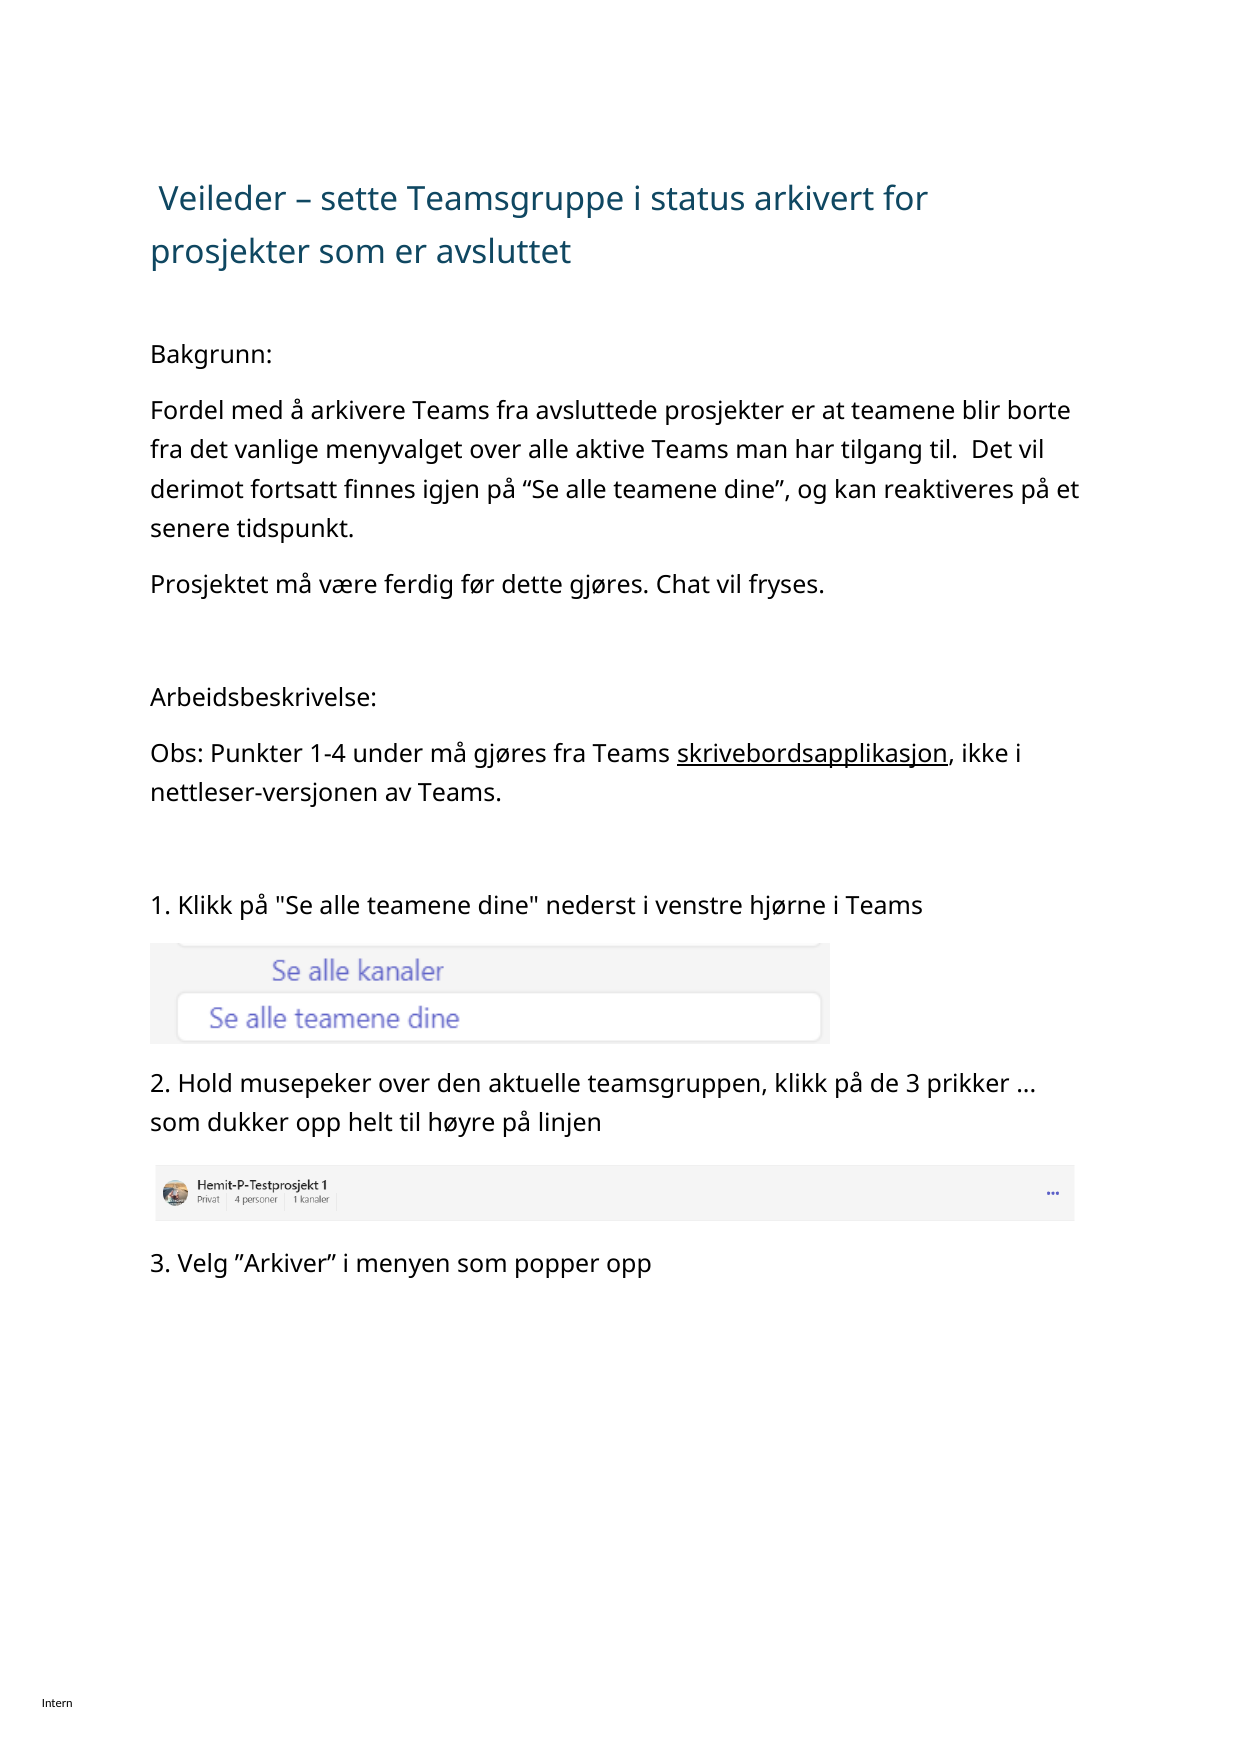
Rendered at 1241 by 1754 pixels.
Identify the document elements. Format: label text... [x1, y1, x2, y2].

text Fordel med å arkivere Teams fra avsluttede prosjekter er at teamene blir borte fra det vanlige menyvalget over alle aktive Teams man har tilgang til. Det vil derimot fortsatt finnes igjen på “Se alle teamene dine”, og kan reaktiveres på et senere tidspunkt. [150, 392, 1090, 545]
text Arbeidsbeskrivelse: [150, 679, 1090, 713]
picture [150, 1161, 1089, 1224]
text Prosjektet må være ferdig før dette gjøres. Chat vil fryses. [150, 567, 1090, 601]
text 2. Hold musepeker over den aktuelle teamsgruppen, klikk på de 3 prikker ... som dukker opp helt til høyre på linjen [150, 1066, 1090, 1139]
text Bakgrunn: [150, 336, 1090, 370]
text 3. Velg ”Arkiver” i menyen som popper opp [150, 1246, 1090, 1280]
picture [150, 943, 830, 1044]
text 1. Klikk på "Se alle teamene dine" nederst i venstre hjørne i Teams [150, 887, 1090, 921]
text Obs: Punkter 1-4 under må gjøres fra Teams skrivebordsapplikasjon, ikke i nettleser-versjonen av Teams. [150, 736, 1090, 809]
subtitle Veileder – sette Teamsgruppe i status arkivert for prosjekter som er avsluttet [150, 175, 1090, 273]
